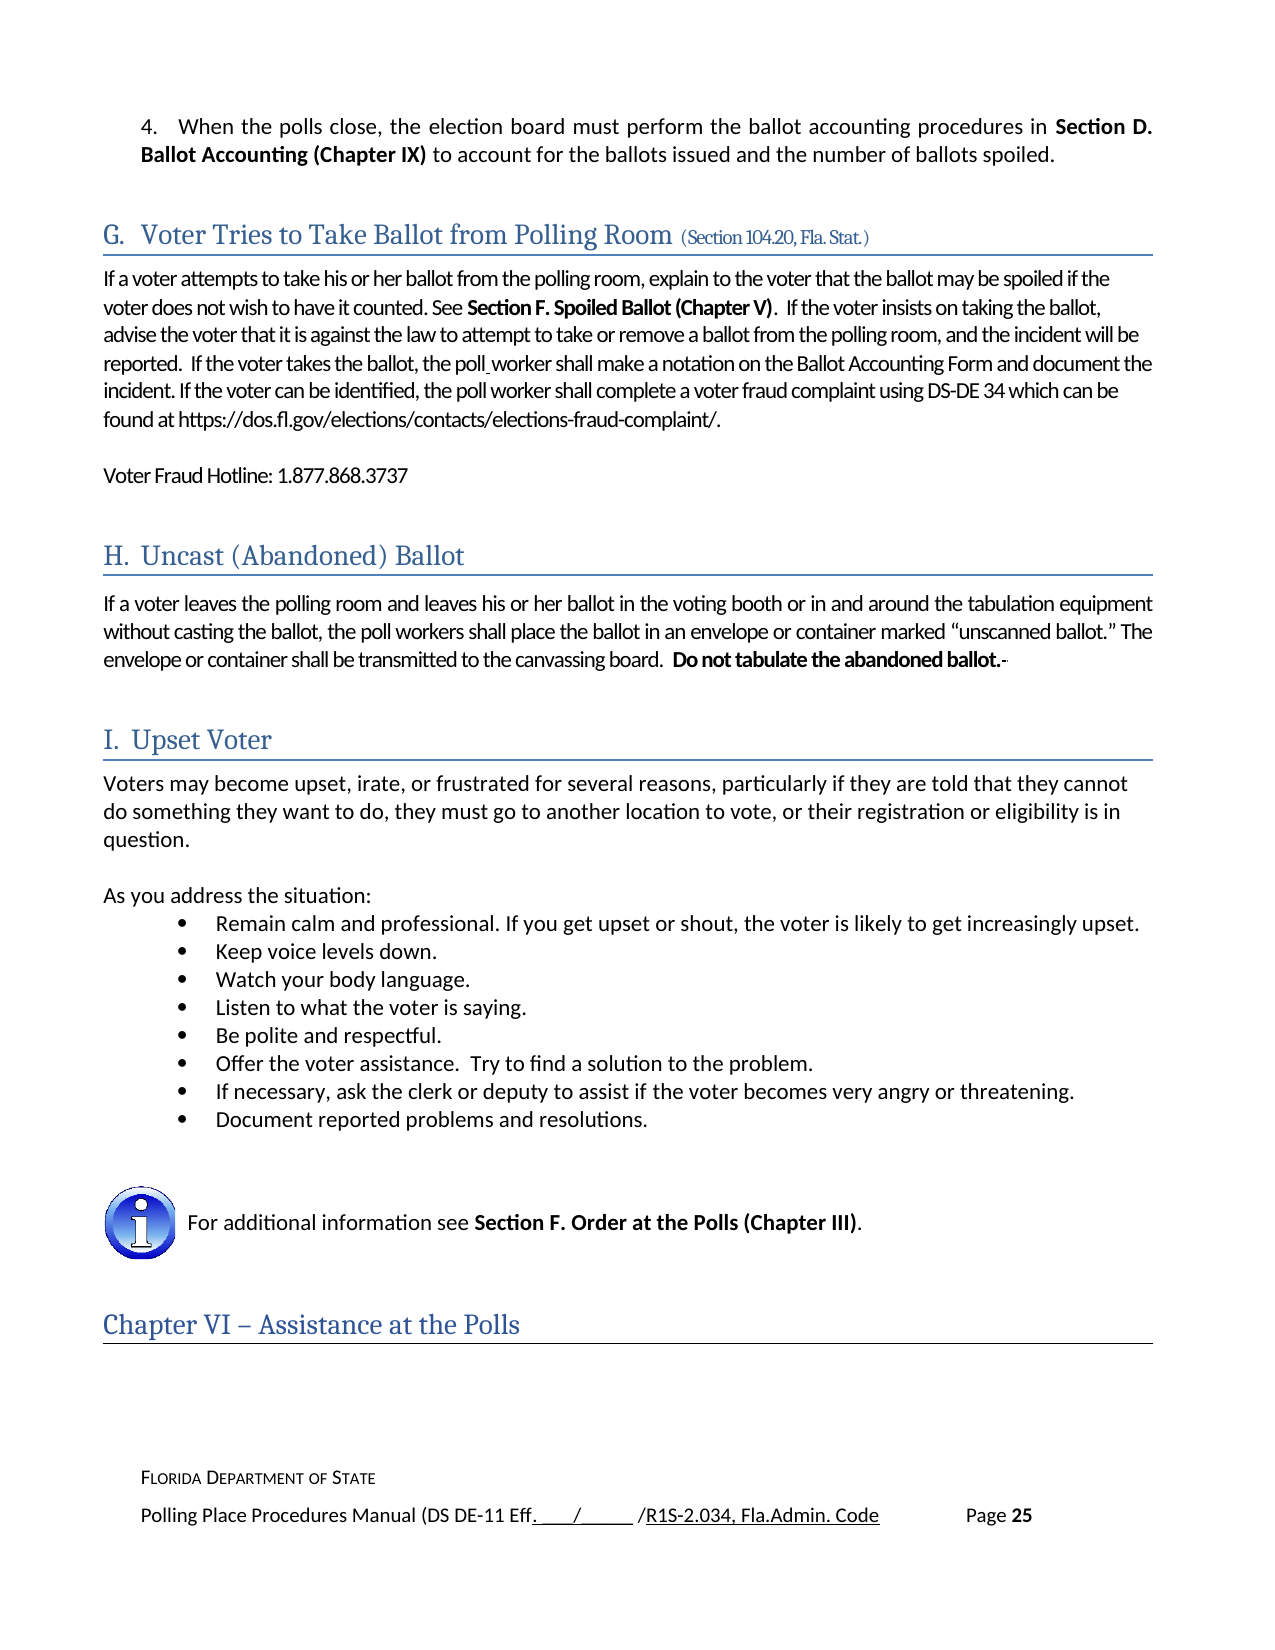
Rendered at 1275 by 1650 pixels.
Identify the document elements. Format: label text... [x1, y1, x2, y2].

text Chapter VI – Assistance at the Polls [103, 1308, 1153, 1343]
text If a voter attempts to take his or her ballot from the polling room, explain to the voter that the ballot may be spoiled if the voter does not wish to have it counted. See Section F. Spoiled Ballot (Chapter V). If the voter insists on taking the ballot, advise the voter that it is against the law to attempt to take or remove a ballot from the polling room, and the incident will be reported. If the voter takes the ballot, the poll worker shall make a notation on the Ballot Accounting Form and document the incident. If the voter can be identified, the poll worker shall complete a voter fraud complaint using DS-DE 34 which can be found at https://dos.fl.gov/elections/contacts/elections-fraud-complaint/. [103, 264, 1153, 433]
text Voter Fraud Hotline: 1.877.868.3737 [103, 461, 1153, 489]
list Listen to what the voter is saying. [178, 993, 1153, 1021]
list Be polite and respectful. [178, 1021, 1153, 1049]
picture [103, 1185, 175, 1258]
text If a voter leaves the polling room and leaves his or her ballot in the voting booth or in and around the tabulation equipment without casting the ballot, the poll workers shall place the ballot in an envelope or container marked “unscanned ballot.” The envelope or container shall be transmitted to the canvassing board. Do not tabulate the abandoned ballot. [103, 589, 1153, 673]
text Voters may become upset, irate, or frustrated for several reasons, particularly if they are told that they cannot do something they want to do, they must go to another location to vote, or their registration or eligibility is in question. [103, 769, 1153, 853]
list Document reported problems and resolutions. [178, 1105, 1153, 1133]
text For additional information see Section F. Order at the Polls (Chapter III). [175, 1208, 1153, 1236]
subtitle I. Upset Voter [103, 723, 1153, 759]
list If necessary, ask the clerk or deputy to assist if the voter becomes very angry or threatening. [178, 1077, 1153, 1105]
subtitle H. Uncast (Abandoned) Ballot [103, 539, 1153, 574]
text As you address the situation: [103, 881, 1153, 909]
list Offer the voter assistance. Try to find a solution to the problem. [178, 1049, 1153, 1077]
list Keep voice levels down. [178, 937, 1153, 965]
subtitle G. Voter Tries to Take Ballot from Polling Room (Section 104.20, Fla. Stat.) [103, 218, 1153, 254]
list Watch your body language. [178, 965, 1153, 993]
text 4. When the polls close, the election board must perform the ballot accounting procedures in Section D. Ballot Accounting (Chapter IX) to account for the ballots issued and the number of ballots spoiled. [141, 112, 1153, 168]
list Remain calm and professional. If you get upset or shout, the voter is likely to get increasingly upset. [178, 909, 1153, 937]
